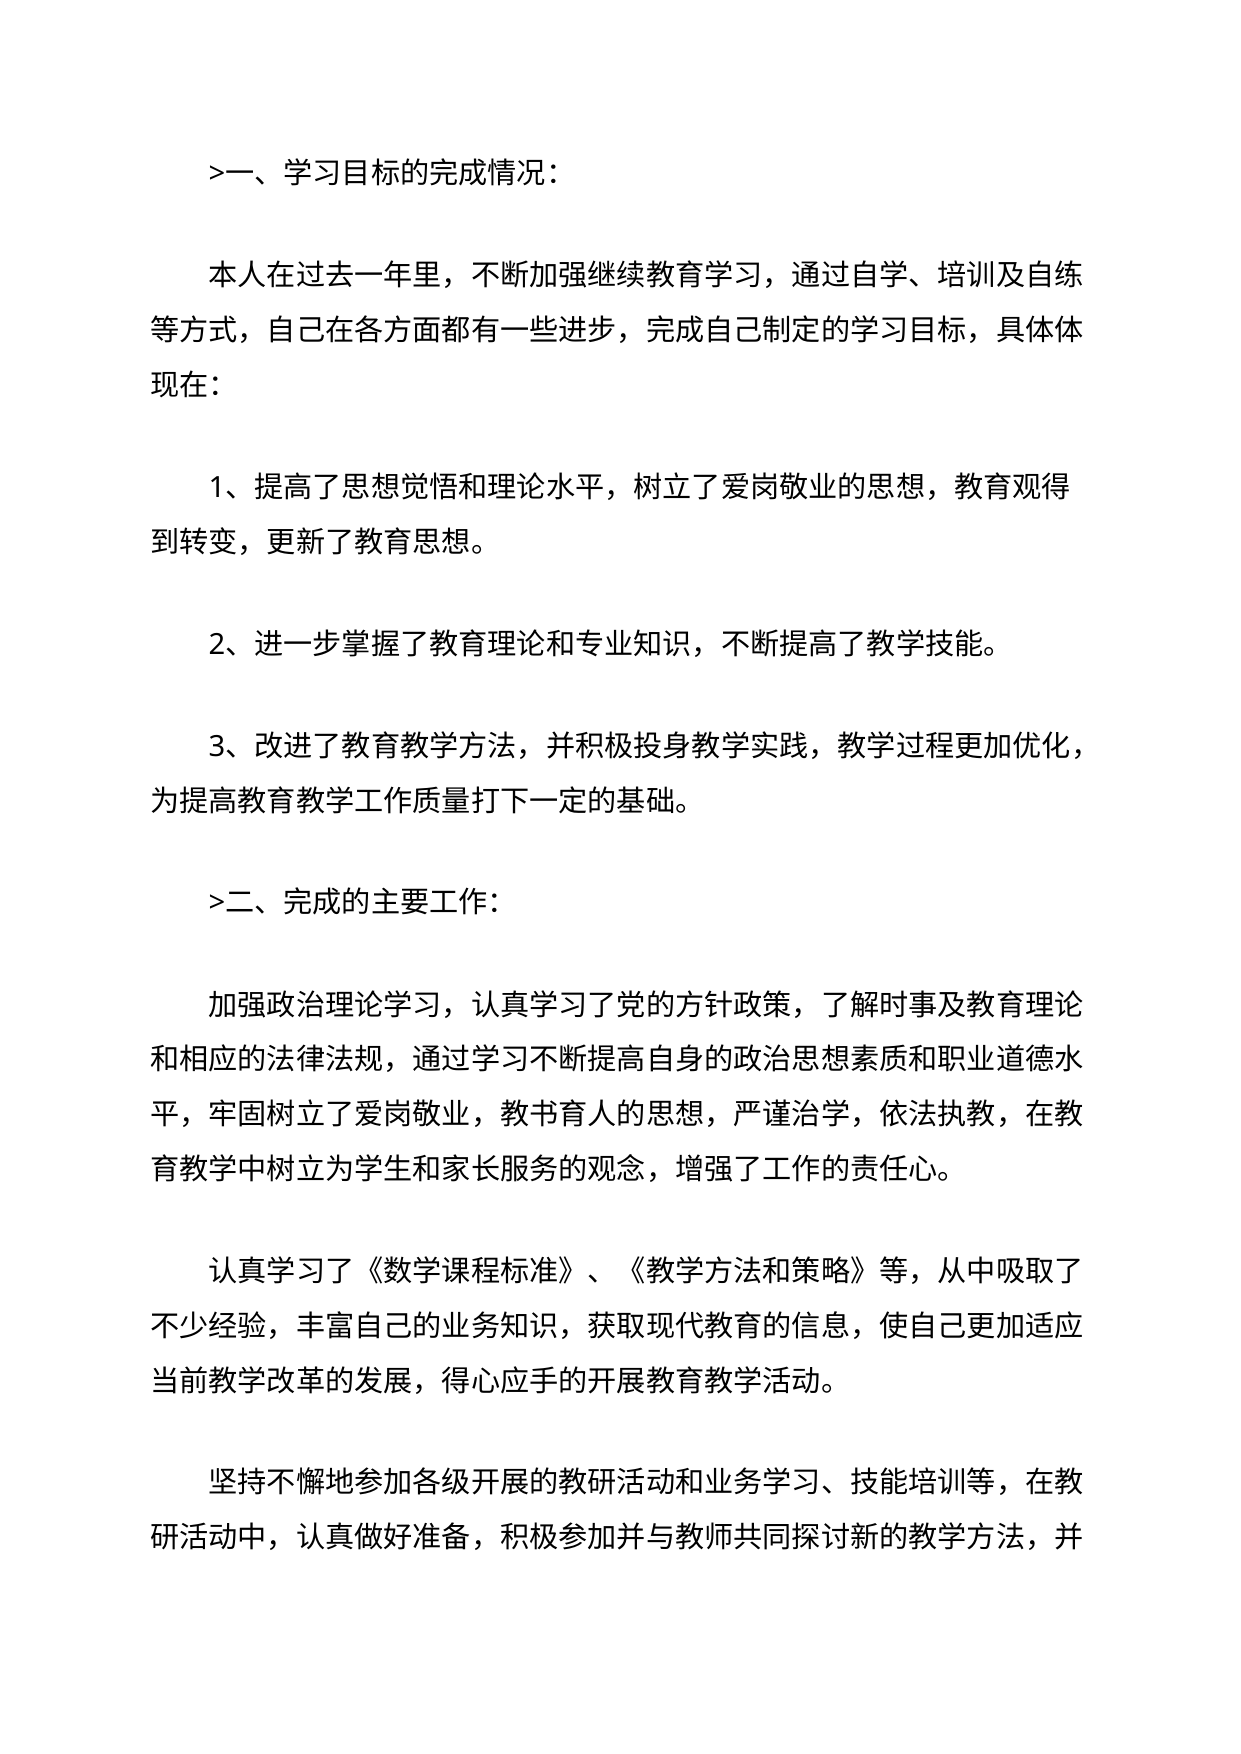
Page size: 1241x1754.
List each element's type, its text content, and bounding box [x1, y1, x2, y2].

text 2、进一步掌握了教育理论和专业知识，不断提高了教学技能。 [150, 620, 1090, 663]
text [150, 1459, 1090, 1556]
text 3、改进了教育教学方法，并积极投身教学实践，教学过程更加优化，为提高教育教学工作质量打下一定的基础。 [150, 722, 1090, 819]
text 1、提高了思想觉悟和理论水平，树立了爱岗敬业的思想，教育观得到转变，更新了教育思想。 [150, 463, 1090, 561]
text 加强政治理论学习，认真学习了党的方针政策，了解时事及教育理论和相应的法律法规，通过学习不断提高自身的政治思想素质和职业道德水平，牢固树立了爱岗敬业，教书育人的思想，严谨治学，依法执教，在教育教学中树立为学生和家长服务的观念，增强了工作的责任心。 [150, 981, 1090, 1188]
text 认真学习了《数学课程标准》、《教学方法和策略》等，从中吸取了不少经验，丰富自己的业务知识，获取现代教育的信息，使自己更加适应当前教学改革的发展，得心应手的开展教育教学活动。 [150, 1247, 1090, 1399]
text >二、完成的主要工作： [150, 879, 1090, 921]
text >一、学习目标的完成情况： [150, 150, 1090, 192]
text 本人在过去一年里，不断加强继续教育学习，通过自学、培训及自练等方式，自己在各方面都有一些进步，完成自己制定的学习目标，具体体现在： [150, 252, 1090, 404]
